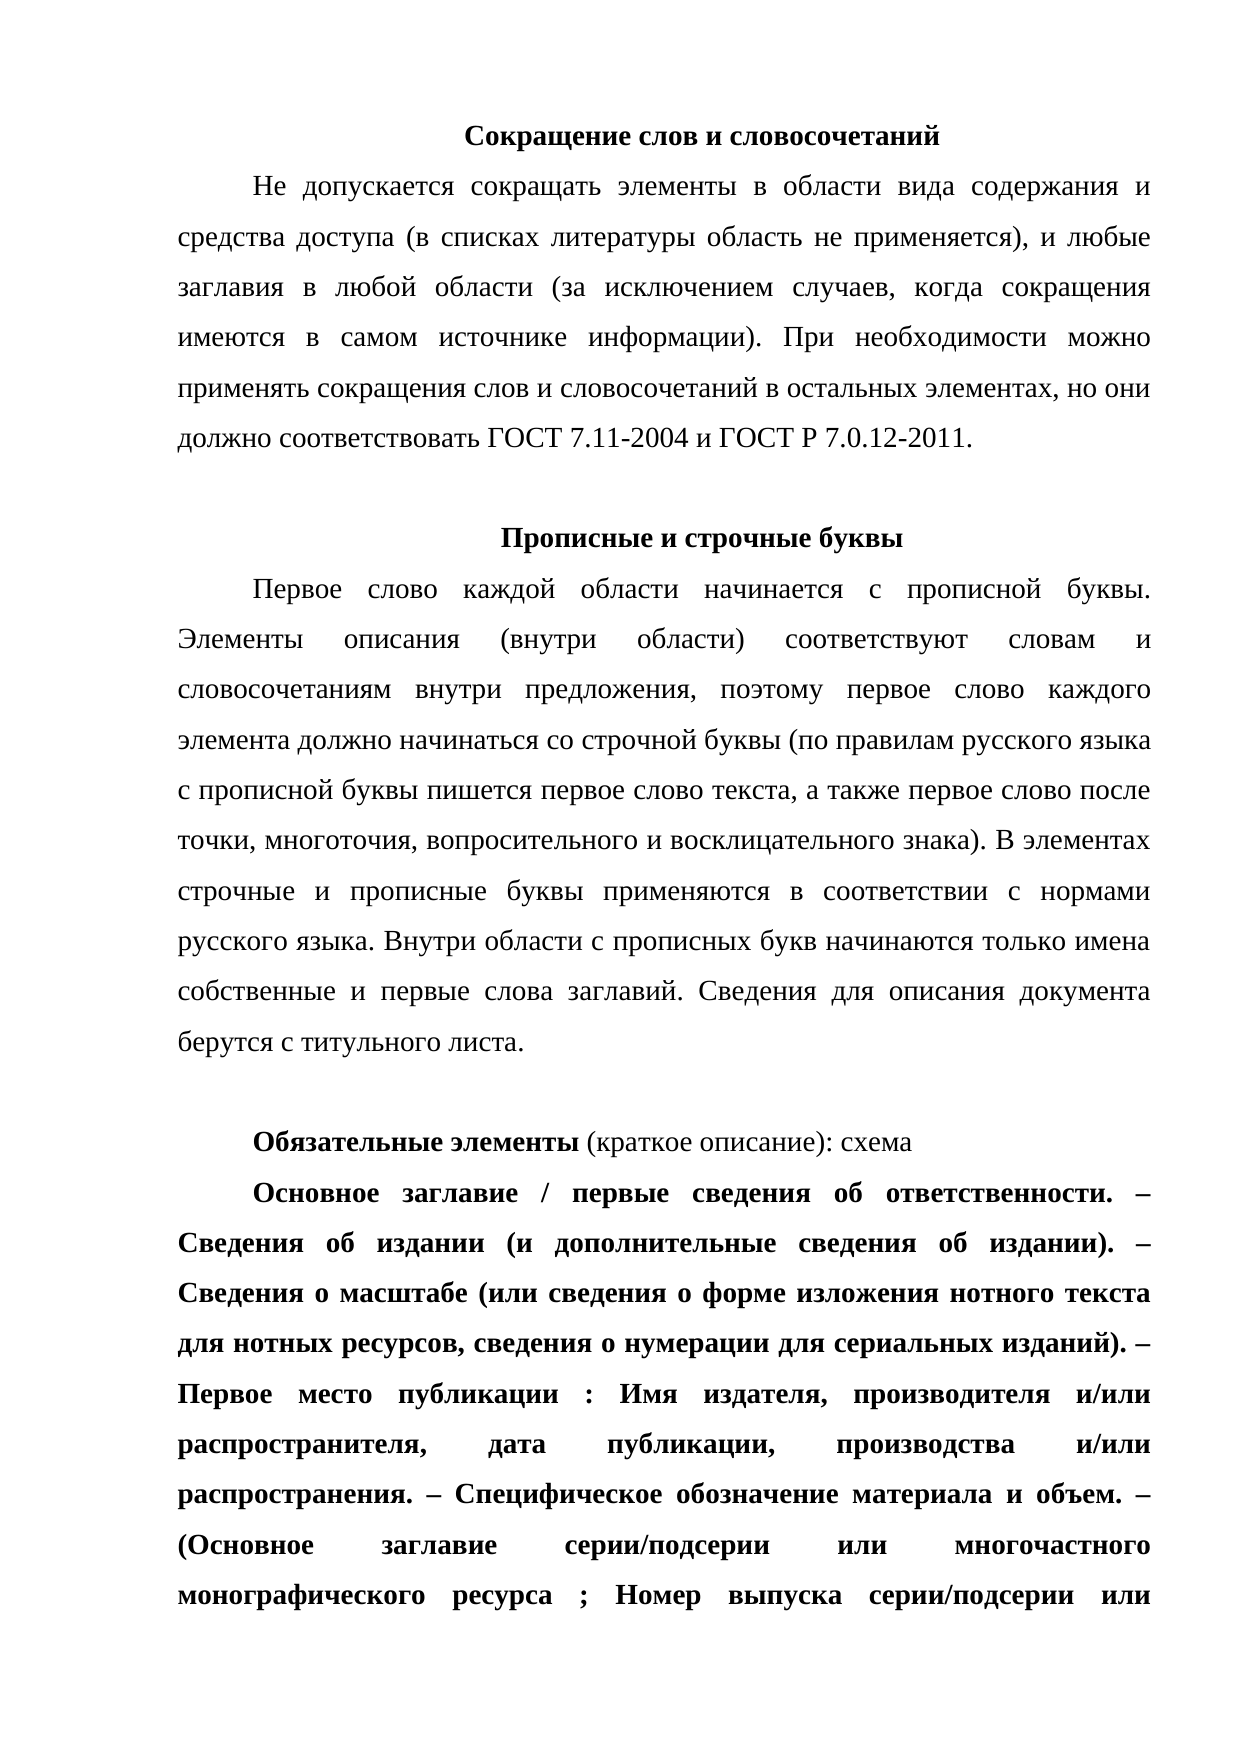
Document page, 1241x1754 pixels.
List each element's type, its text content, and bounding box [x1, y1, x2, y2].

text Первое слово каждой области начинается с прописной буквы. Элементы описания (внутри области) соответствуют словам и словосочетаниям внутри предложения, поэтому первое слово каждого элемента должно начинаться со строчной буквы (по правилам русского языка с прописной буквы пишется первое слово текста, а также первое слово после точки, многоточия, вопросительного и восклицательного знака). В элементах строчные и прописные буквы применяются в соответствии с нормами русского языка. Внутри области с прописных букв начинаются только имена собственные и первые слова заглавий. Сведения для описания документа берутся с титульного листа. [177, 571, 1152, 1057]
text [177, 1175, 1152, 1611]
text Прописные и строчные буквы [177, 521, 1152, 554]
text Сокращение слов и словосочетаний [177, 118, 1152, 152]
text Не допускается сокращать элементы в области вида содержания и средства доступа (в списках литературы область не применяется), и любые заглавия в любой области (за исключением случаев, когда сокращения имеются в самом источнике информации). При необходимости можно применять сокращения слов и словосочетаний в остальных элементах, но они должно соответствовать ГОСТ 7.11-2004 и ГОСТ Р 7.0.12-2011. [177, 168, 1152, 453]
text Обязательные элементы (краткое описание): схема [177, 1124, 1152, 1158]
